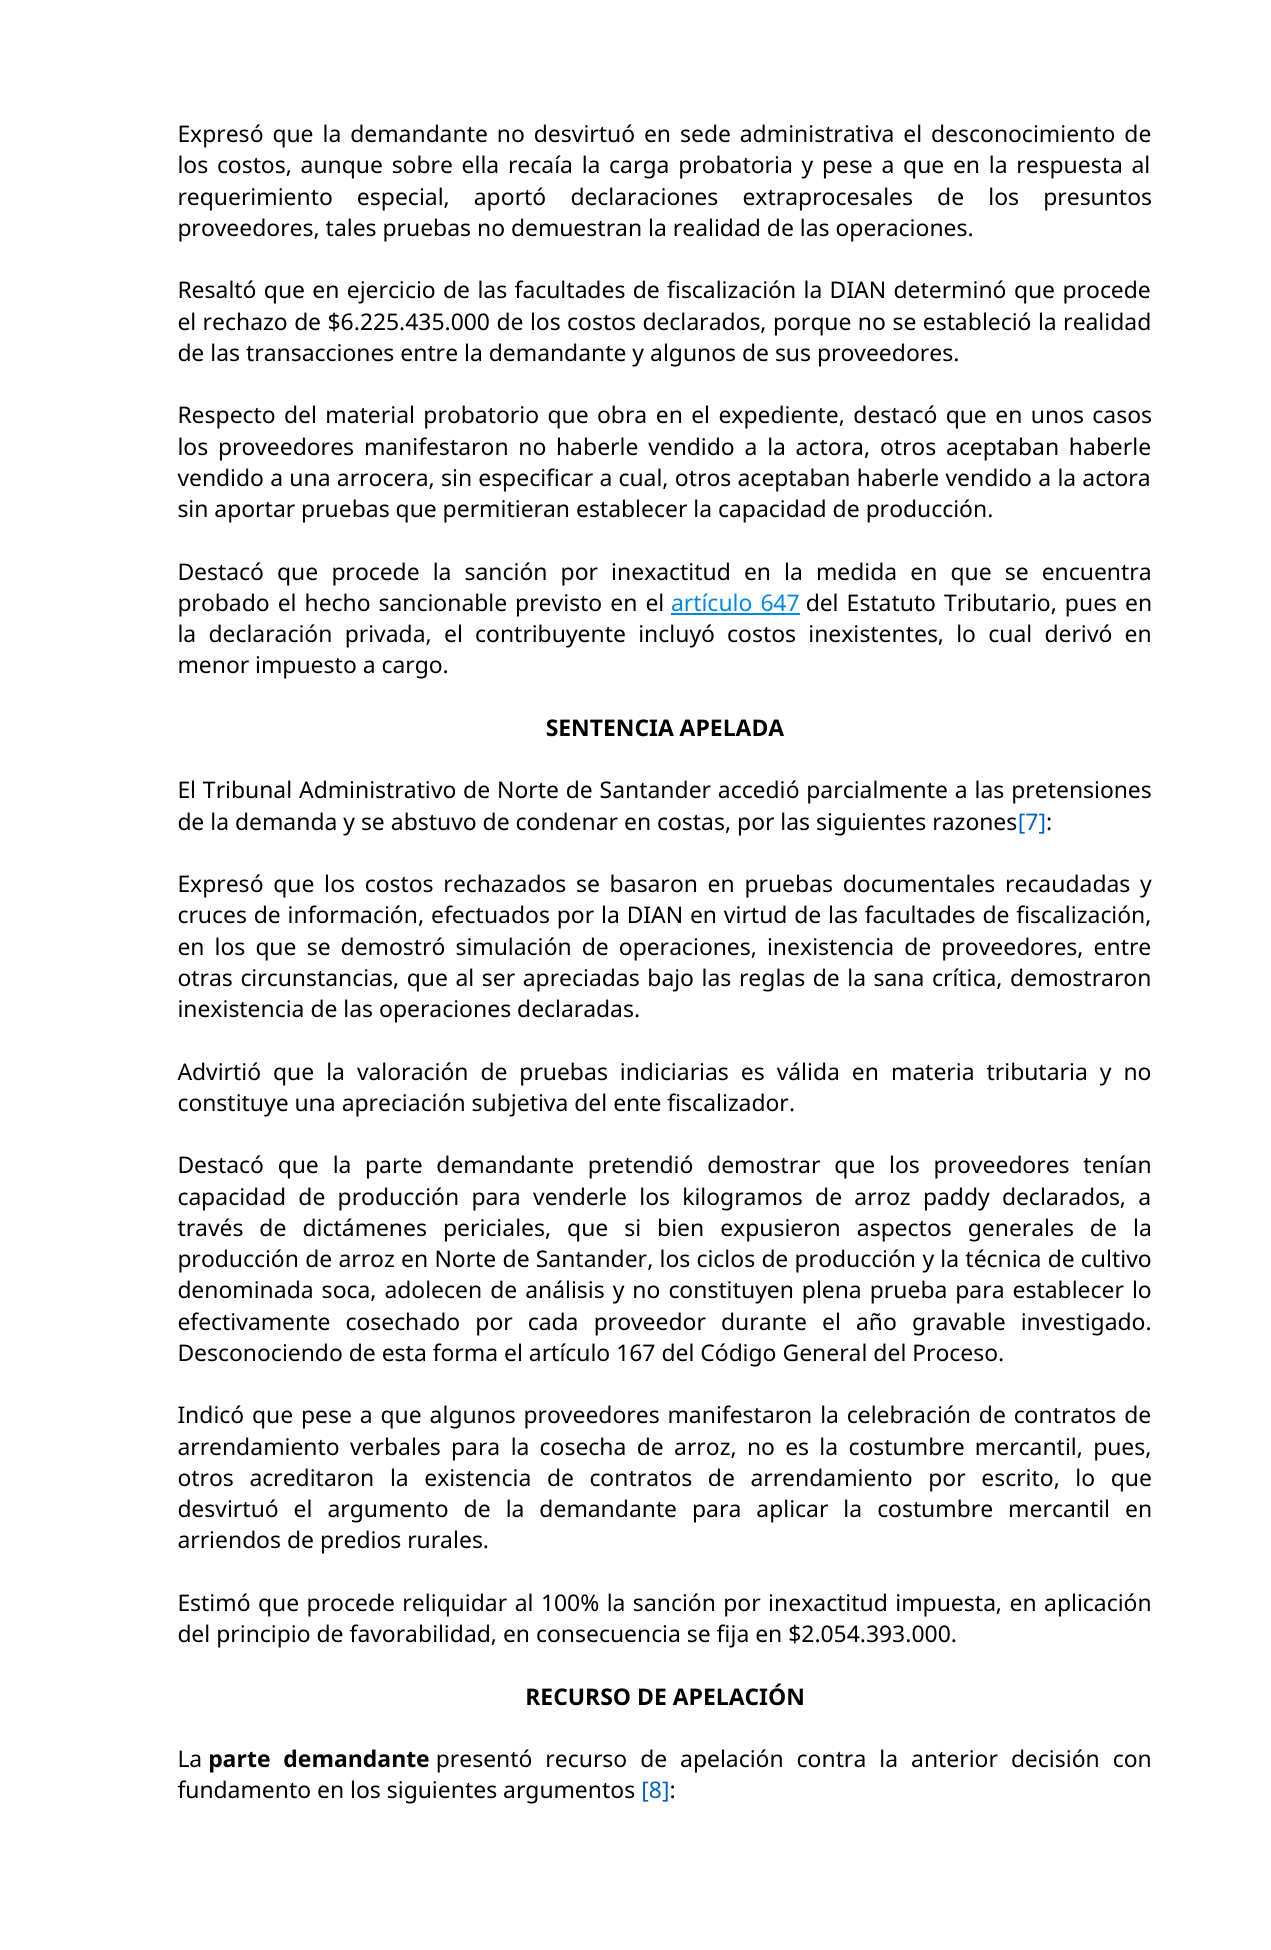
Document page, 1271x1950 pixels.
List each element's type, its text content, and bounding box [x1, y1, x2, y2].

text Estimó que procede reliquidar al 100% la sanción por inexactitud impuesta, en aplicación del principio de favorabilidad, en consecuencia se fija en $2.054.393.000. [177, 1587, 1153, 1649]
text Destacó que procede la sanción por inexactitud en la medida en que se encuentra probado el hecho sancionable previsto en el artículo 647 del Estatuto Tributario, pues en la declaración privada, el contribuyente incluyó costos inexistentes, lo cual derivó en menor impuesto a cargo. [177, 556, 1153, 681]
text El Tribunal Administrativo de Norte de Santander accedió parcialmente a las pretensiones de la demanda y se abstuvo de condenar en costas, por las siguientes razones[7]: [177, 774, 1153, 837]
text Indicó que pese a que algunos proveedores manifestaron la celebración de contratos de arrendamiento verbales para la cosecha de arroz, no es la costumbre mercantil, pues, otros acreditaron la existencia de contratos de arrendamiento por escrito, lo que desvirtuó el argumento de la demandante para aplicar la costumbre mercantil en arriendos de predios rurales. [177, 1399, 1153, 1556]
text Destacó que la parte demandante pretendió demostrar que los proveedores tenían capacidad de producción para venderle los kilogramos de arroz paddy declarados, a través de dictámenes periciales, que si bien expusieron aspectos generales de la producción de arroz en Norte de Santander, los ciclos de producción y la técnica de cultivo denominada soca, adolecen de análisis y no constituyen plena prueba para establecer lo efectivamente cosechado por cada proveedor durante el año gravable investigado. Desconociendo de esta forma el artículo 167 del Código General del Proceso. [177, 1149, 1153, 1368]
text Expresó que la demandante no desvirtuó en sede administrativa el desconocimiento de los costos, aunque sobre ella recaía la carga probatoria y pese a que en la respuesta al requerimiento especial, aportó declaraciones extraprocesales de los presuntos proveedores, tales pruebas no demuestran la realidad de las operaciones. [177, 118, 1153, 243]
text Respecto del material probatorio que obra en el expediente, destacó que en unos casos los proveedores manifestaron no haberle vendido a la actora, otros aceptaban haberle vendido a una arrocera, sin especificar a cual, otros aceptaban haberle vendido a la actora sin aportar pruebas que permitieran establecer la capacidad de producción. [177, 399, 1153, 524]
text SENTENCIA APELADA [177, 712, 1153, 743]
text Resaltó que en ejercicio de las facultades de fiscalización la DIAN determinó que procede el rechazo de $6.225.435.000 de los costos declarados, porque no se estableció la realidad de las transacciones entre la demandante y algunos de sus proveedores. [177, 274, 1153, 368]
text Expresó que los costos rechazados se basaron en pruebas documentales recaudadas y cruces de información, efectuados por la DIAN en virtud de las facultades de fiscalización, en los que se demostró simulación de operaciones, inexistencia de proveedores, entre otras circunstancias, que al ser apreciadas bajo las reglas de la sana crítica, demostraron inexistencia de las operaciones declaradas. [177, 868, 1153, 1024]
text RECURSO DE APELACIÓN [177, 1681, 1153, 1712]
text La parte demandante presentó recurso de apelación contra la anterior decisión con fundamento en los siguientes argumentos [8]: [177, 1743, 1153, 1806]
text Advirtió que la valoración de pruebas indiciarias es válida en materia tributaria y no constituye una apreciación subjetiva del ente fiscalizador. [177, 1056, 1153, 1118]
